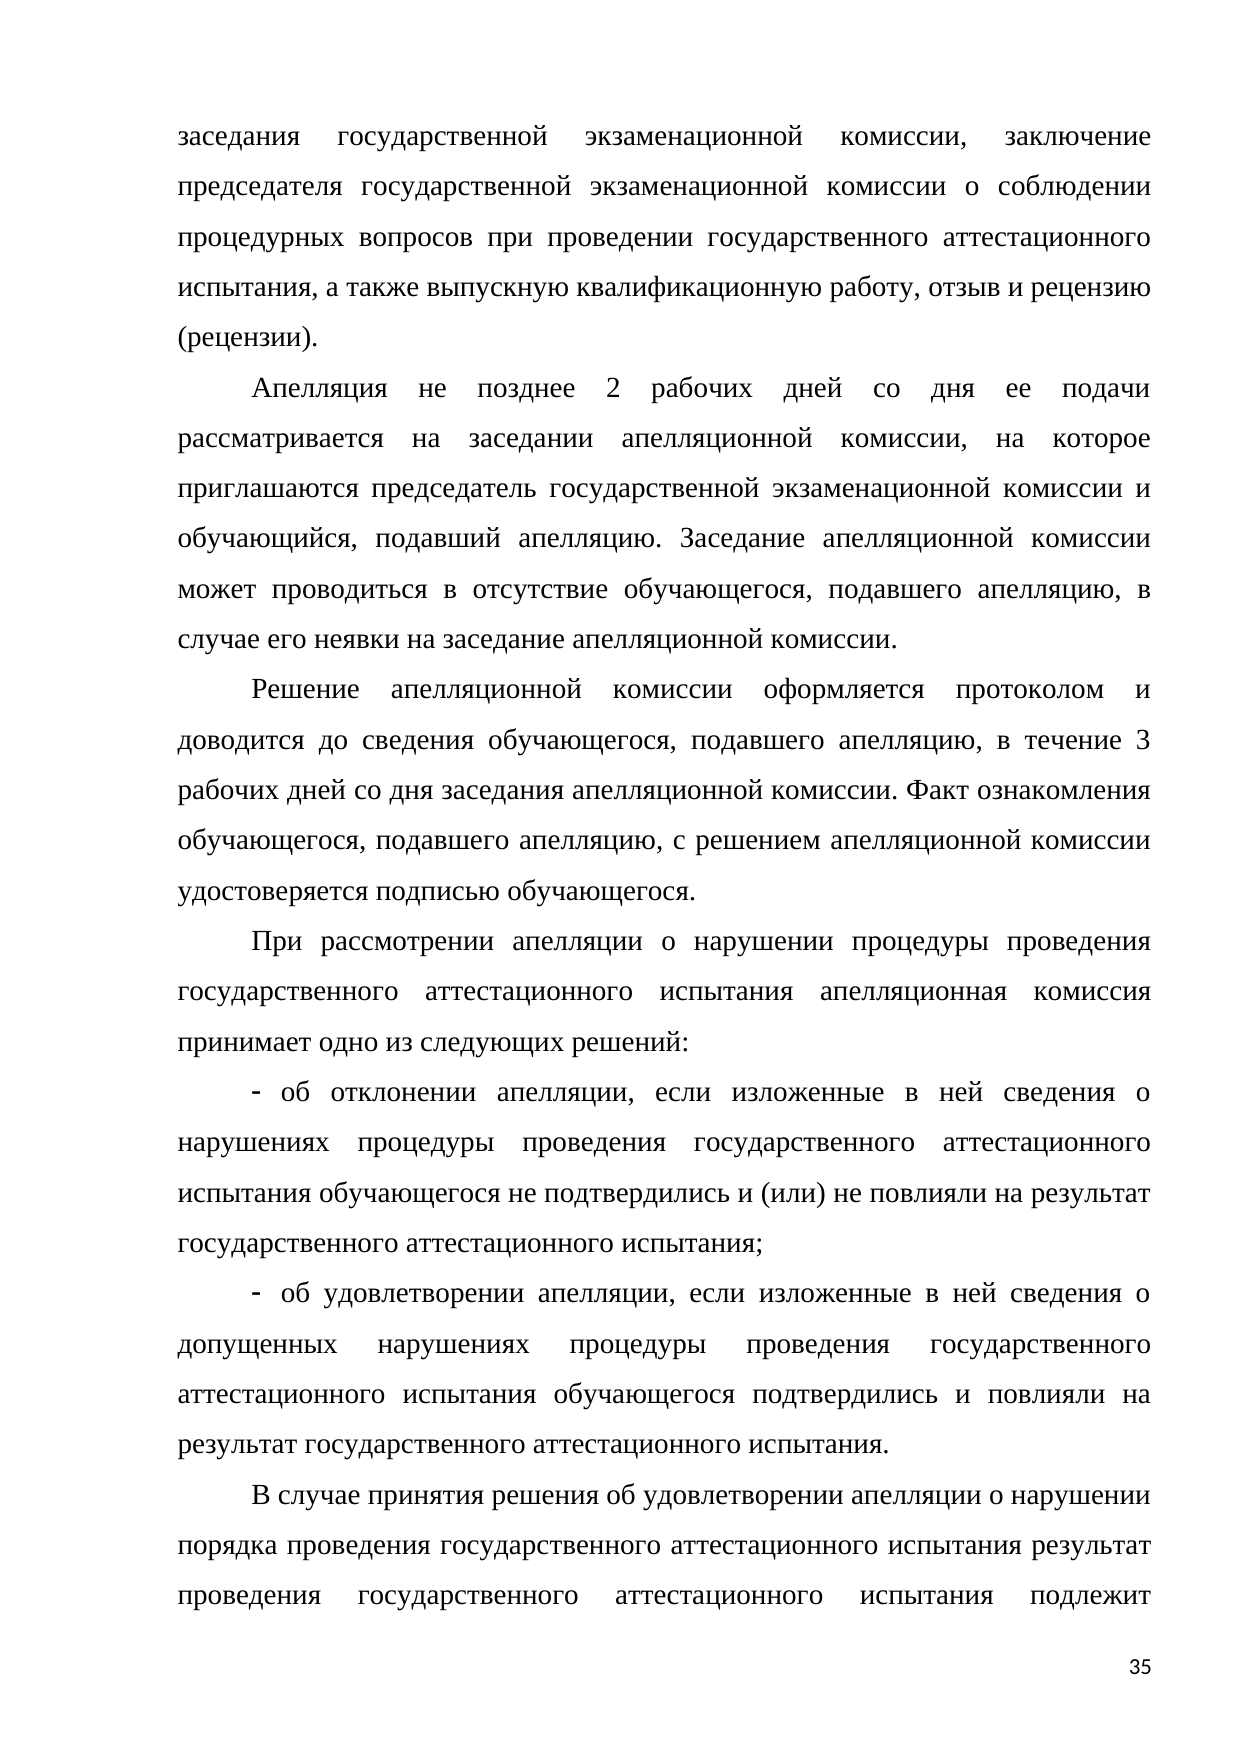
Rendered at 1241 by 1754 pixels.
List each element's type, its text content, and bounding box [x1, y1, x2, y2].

list Апелляция не позднее 2 рабочих дней со дня ее подачи рассматривается на заседании апелляционной комиссии, на которое приглашаются председатель государственной экзаменационной комиссии и обучающийся, подавший апелляцию. Заседание апелляционной комиссии может проводиться в отсутствие обучающегося, подавшего апелляцию, в случае его неявки на заседание апелляционной комиссии. [177, 370, 1152, 655]
list об удовлетворении апелляции, если изложенные в ней сведения о допущенных нарушениях процедуры проведения государственного аттестационного испытания обучающегося подтвердились и повлияли на результат государственного аттестационного испытания. [177, 1275, 1152, 1460]
list Решение апелляционной комиссии оформляется протоколом и доводится до сведения обучающегося, подавшего апелляцию, в течение 3 рабочих дней со дня заседания апелляционной комиссии. Факт ознакомления обучающегося, подавшего апелляцию, с решением апелляционной комиссии удостоверяется подписью обучающегося. [177, 672, 1152, 906]
list При рассмотрении апелляции о нарушении процедуры проведения государственного аттестационного испытания апелляционная комиссия принимает одно из следующих решений: [177, 923, 1152, 1057]
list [177, 118, 1152, 353]
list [177, 1477, 1152, 1611]
list об отклонении апелляции, если изложенные в ней сведения о нарушениях процедуры проведения государственного аттестационного испытания обучающегося не подтвердились и (или) не повлияли на результат государственного аттестационного испытания; [177, 1074, 1152, 1259]
